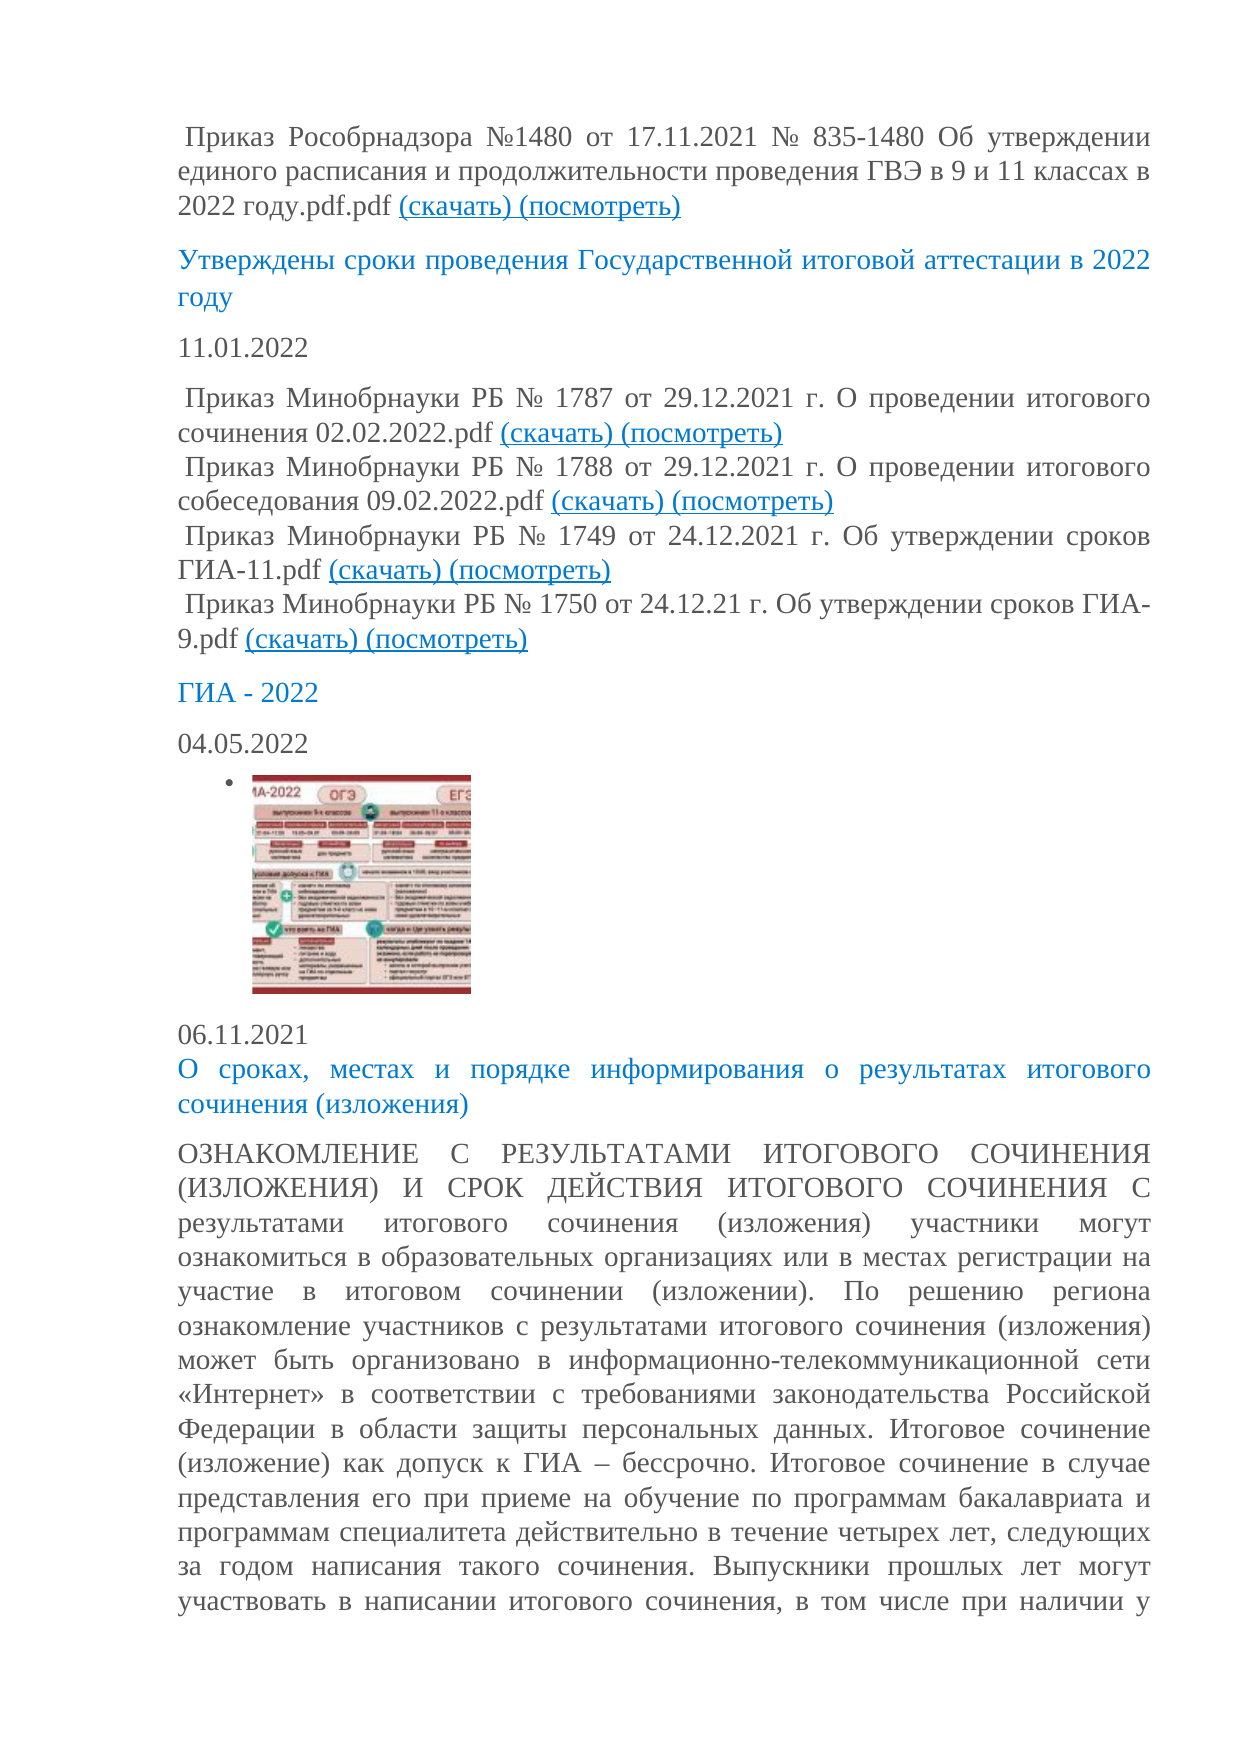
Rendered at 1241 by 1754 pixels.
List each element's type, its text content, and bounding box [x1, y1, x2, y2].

text Приказ Минобрнауки РБ № 1787 от 29.12.2021 г. О проведении итогового сочинения 02.02.2022.pdf (скачать) (посмотреть) [177, 379, 1152, 448]
text Приказ Рособрнадзора №1480 от 17.11.2021 № 835-1480 Об утверждении единого расписания и продолжительности проведения ГВЭ в 9 и 11 классах в 2022 году.pdf.pdf (скачать) (посмотреть) [177, 118, 1152, 221]
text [177, 1135, 1152, 1616]
text ГИА - 2022 [177, 671, 1152, 709]
picture [252, 775, 471, 994]
text 06.11.2021 [177, 1016, 1152, 1051]
text 04.05.2022 [177, 725, 1152, 760]
text Приказ Минобрнауки РБ № 1749 от 24.12.2021 г. Об утверждении сроков ГИА-11.pdf (скачать) (посмотреть) [177, 517, 1152, 586]
text 11.01.2022 [177, 329, 1152, 364]
text Приказ Минобрнауки РБ № 1788 от 29.12.2021 г. О проведении итогового собеседования 09.02.2022.pdf (скачать) (посмотреть) [177, 448, 1152, 517]
text Утверждены сроки проведения Государственной итоговой аттестации в 2022 году [177, 238, 1152, 313]
text О сроках, местах и порядке информирования о результатах итогового сочинения (изложения) [177, 1051, 1152, 1119]
text Приказ Минобрнауки РБ № 1750 от 24.12.21 г. Об утверждении сроков ГИА-9.pdf (скачать) (посмотреть) [177, 586, 1152, 654]
